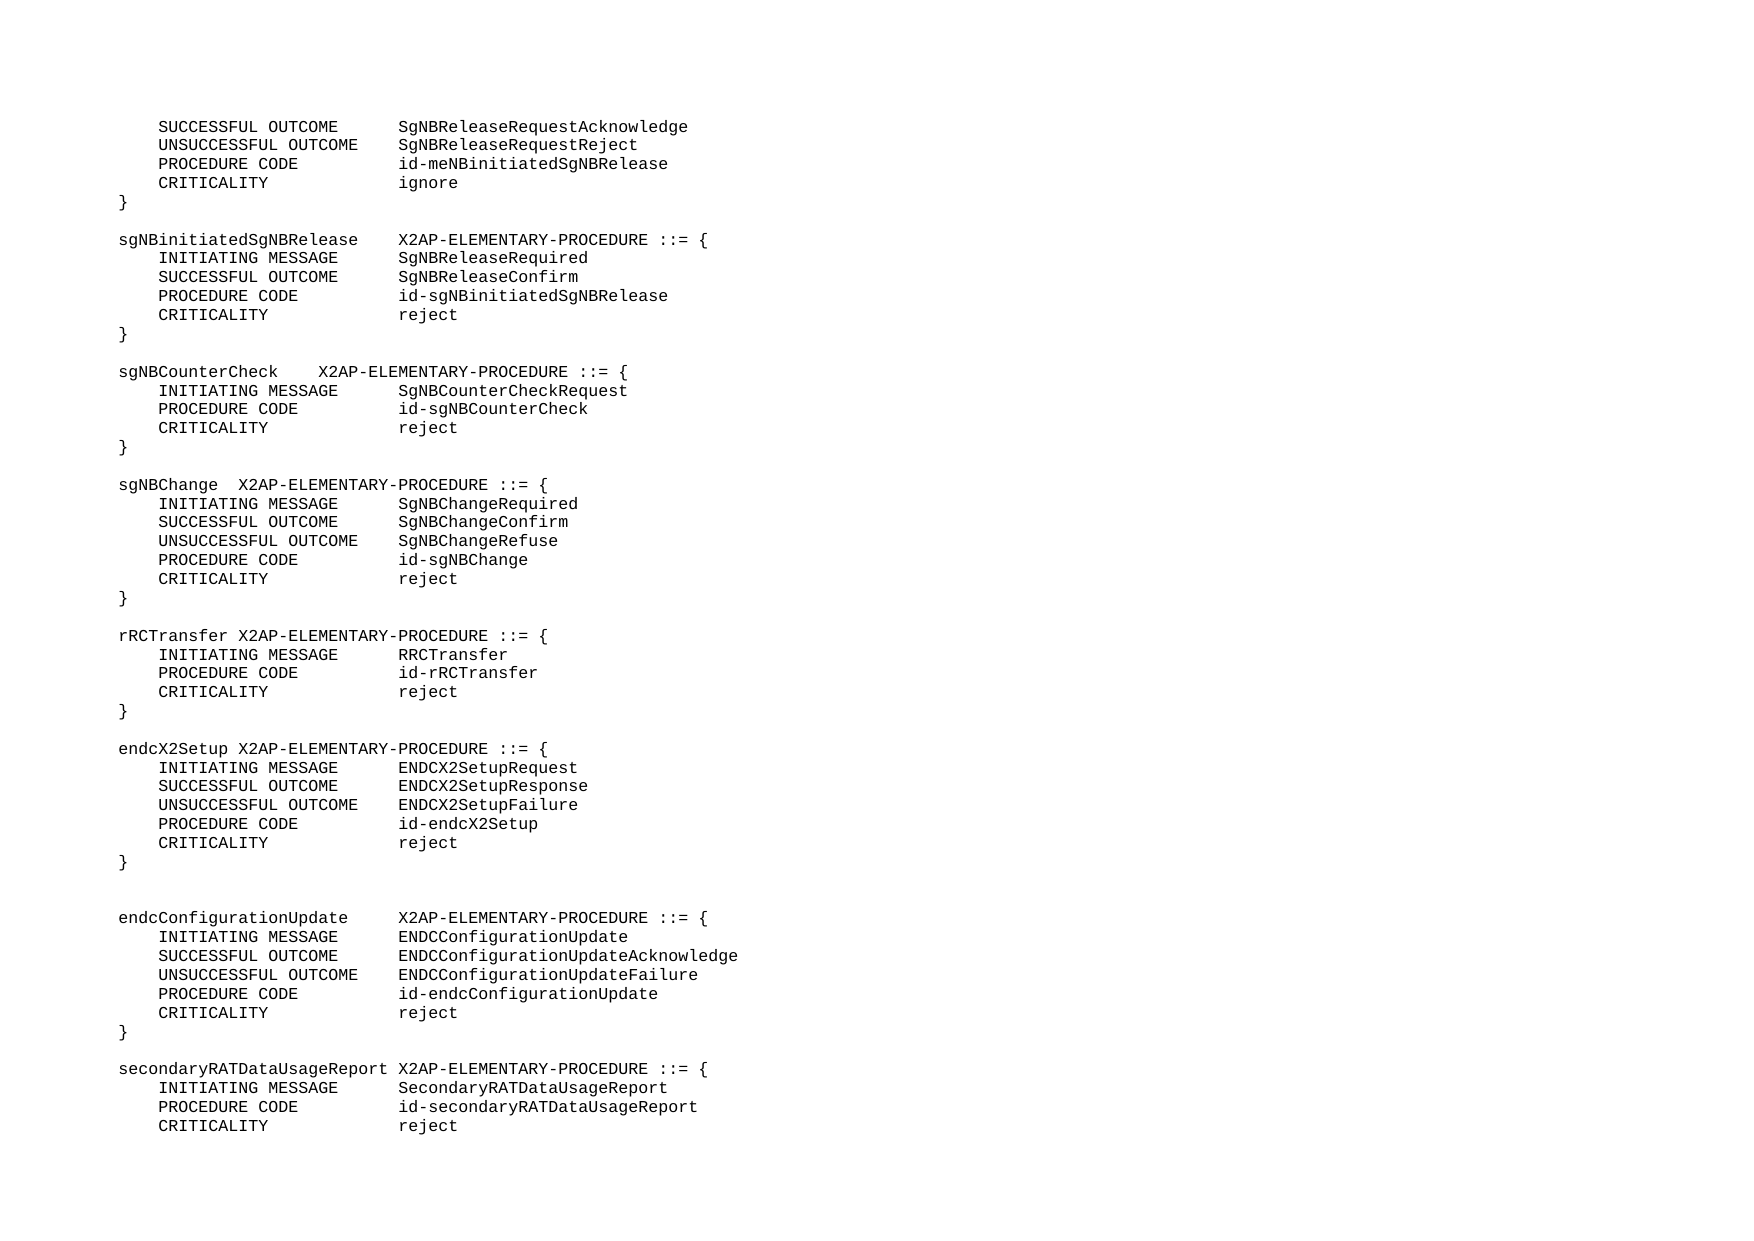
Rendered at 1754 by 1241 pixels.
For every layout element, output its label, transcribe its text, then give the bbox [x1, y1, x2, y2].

text INITIATING MESSAGE SgNBReleaseRequired [118, 250, 1594, 269]
text UNSUCCESSFUL OUTCOME ENDCConfigurationUpdateFailure [118, 967, 1594, 985]
text endcX2Setup X2AP-ELEMENTARY-PROCEDURE ::= { [118, 740, 1594, 759]
text CRITICALITY reject [118, 684, 1594, 703]
text INITIATING MESSAGE SecondaryRATDataUsageReport [118, 1080, 1594, 1098]
text CRITICALITY reject [118, 834, 1594, 853]
text PROCEDURE CODE id-endcX2Setup [118, 816, 1594, 834]
text SUCCESSFUL OUTCOME ENDCConfigurationUpdateAcknowledge [118, 948, 1594, 967]
text } [118, 589, 1594, 608]
text CRITICALITY reject [118, 1117, 1594, 1136]
text UNSUCCESSFUL OUTCOME SgNBChangeRefuse [118, 533, 1594, 552]
text INITIATING MESSAGE SgNBChangeRequired [118, 495, 1594, 514]
text INITIATING MESSAGE ENDCConfigurationUpdate [118, 929, 1594, 948]
text PROCEDURE CODE id-endcConfigurationUpdate [118, 985, 1594, 1004]
text sgNBinitiatedSgNBRelease X2AP-ELEMENTARY-PROCEDURE ::= { [118, 231, 1594, 250]
text rRCTransfer X2AP-ELEMENTARY-PROCEDURE ::= { [118, 627, 1594, 646]
text endcConfigurationUpdate X2AP-ELEMENTARY-PROCEDURE ::= { [118, 910, 1594, 929]
text } [118, 326, 1594, 344]
text secondaryRATDataUsageReport X2AP-ELEMENTARY-PROCEDURE ::= { [118, 1061, 1594, 1080]
text CRITICALITY reject [118, 571, 1594, 589]
text sgNBChange X2AP-ELEMENTARY-PROCEDURE ::= { [118, 476, 1594, 495]
text INITIATING MESSAGE ENDCX2SetupRequest [118, 759, 1594, 778]
text SUCCESSFUL OUTCOME SgNBReleaseRequestAcknowledge [118, 118, 1594, 137]
text CRITICALITY ignore [118, 175, 1594, 193]
text UNSUCCESSFUL OUTCOME SgNBReleaseRequestReject [118, 137, 1594, 156]
text UNSUCCESSFUL OUTCOME ENDCX2SetupFailure [118, 797, 1594, 816]
text CRITICALITY reject [118, 1004, 1594, 1023]
text PROCEDURE CODE id-rRCTransfer [118, 665, 1594, 684]
text } [118, 1023, 1594, 1042]
text sgNBCounterCheck X2AP-ELEMENTARY-PROCEDURE ::= { [118, 363, 1594, 382]
text PROCEDURE CODE id-secondaryRATDataUsageReport [118, 1098, 1594, 1117]
text PROCEDURE CODE id-meNBinitiatedSgNBRelease [118, 156, 1594, 175]
text INITIATING MESSAGE SgNBCounterCheckRequest [118, 382, 1594, 401]
text PROCEDURE CODE id-sgNBChange [118, 552, 1594, 571]
text PROCEDURE CODE id-sgNBCounterCheck [118, 401, 1594, 420]
text } [118, 853, 1594, 872]
text } [118, 439, 1594, 457]
text SUCCESSFUL OUTCOME SgNBChangeConfirm [118, 514, 1594, 533]
text CRITICALITY reject [118, 307, 1594, 326]
text CRITICALITY reject [118, 420, 1594, 439]
text } [118, 193, 1594, 212]
text SUCCESSFUL OUTCOME ENDCX2SetupResponse [118, 778, 1594, 797]
text SUCCESSFUL OUTCOME SgNBReleaseConfirm [118, 269, 1594, 288]
text INITIATING MESSAGE RRCTransfer [118, 646, 1594, 665]
text PROCEDURE CODE id-sgNBinitiatedSgNBRelease [118, 288, 1594, 307]
text } [118, 703, 1594, 721]
